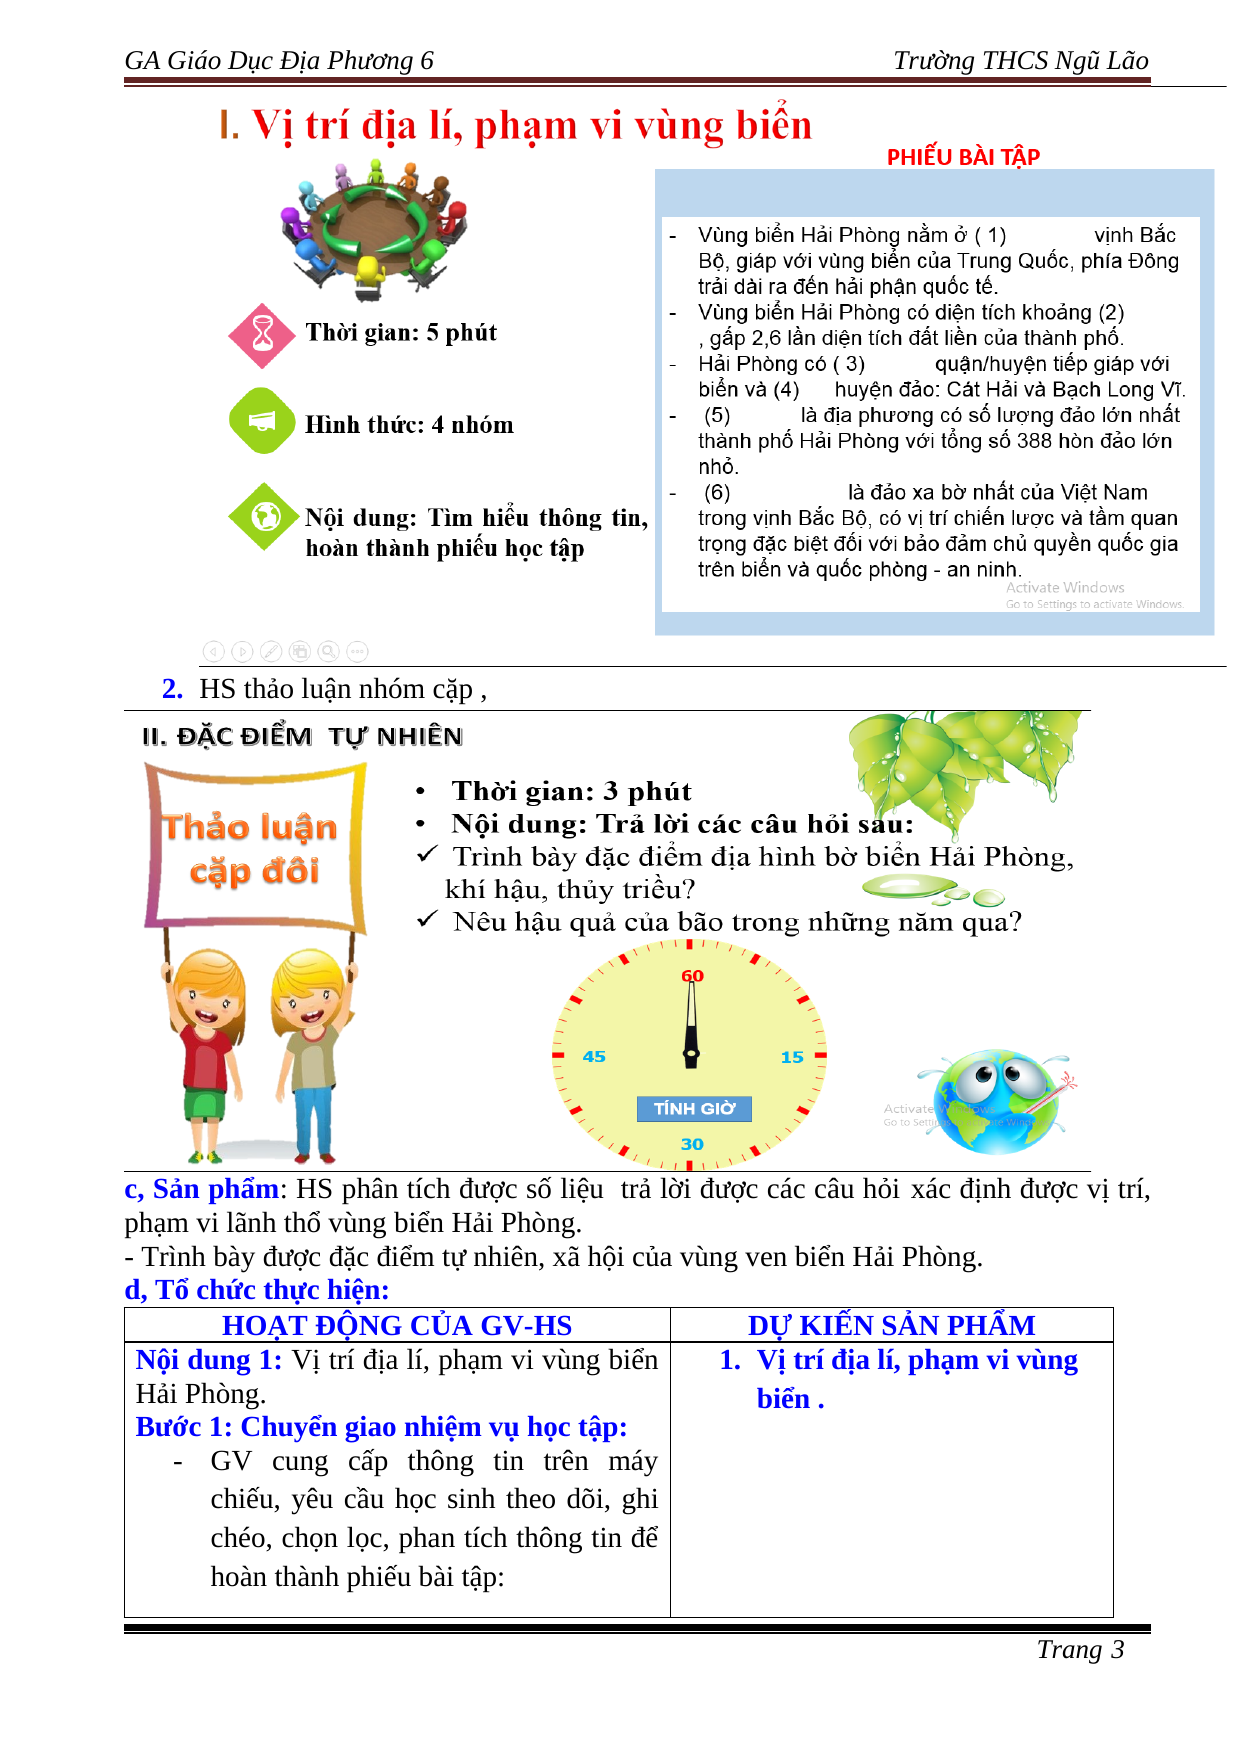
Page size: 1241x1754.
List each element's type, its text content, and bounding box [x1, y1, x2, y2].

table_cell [125, 1343, 670, 1617]
picture [199, 86, 1227, 667]
text c, Sản phẩm: HS phân tích được số liệu trả lời được các câu hỏi xác định được vị trí, phạm vi lãnh thổ vùng biển Hải Phòng. [124, 1172, 1151, 1239]
picture [124, 710, 1092, 1172]
text d, Tổ chức thực hiện: [124, 1272, 1151, 1306]
table_header DỰ KIẾN SẢN PHẨM [671, 1308, 1113, 1341]
list HS thảo luận nhóm cặp , [162, 671, 1151, 705]
text - Trình bày được đặc điểm tự nhiên, xã hội của vùng ven biển Hải Phòng. [124, 1239, 1151, 1272]
table_header HOẠT ĐỘNG CỦA GV-HS [125, 1308, 670, 1341]
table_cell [671, 1343, 1113, 1617]
